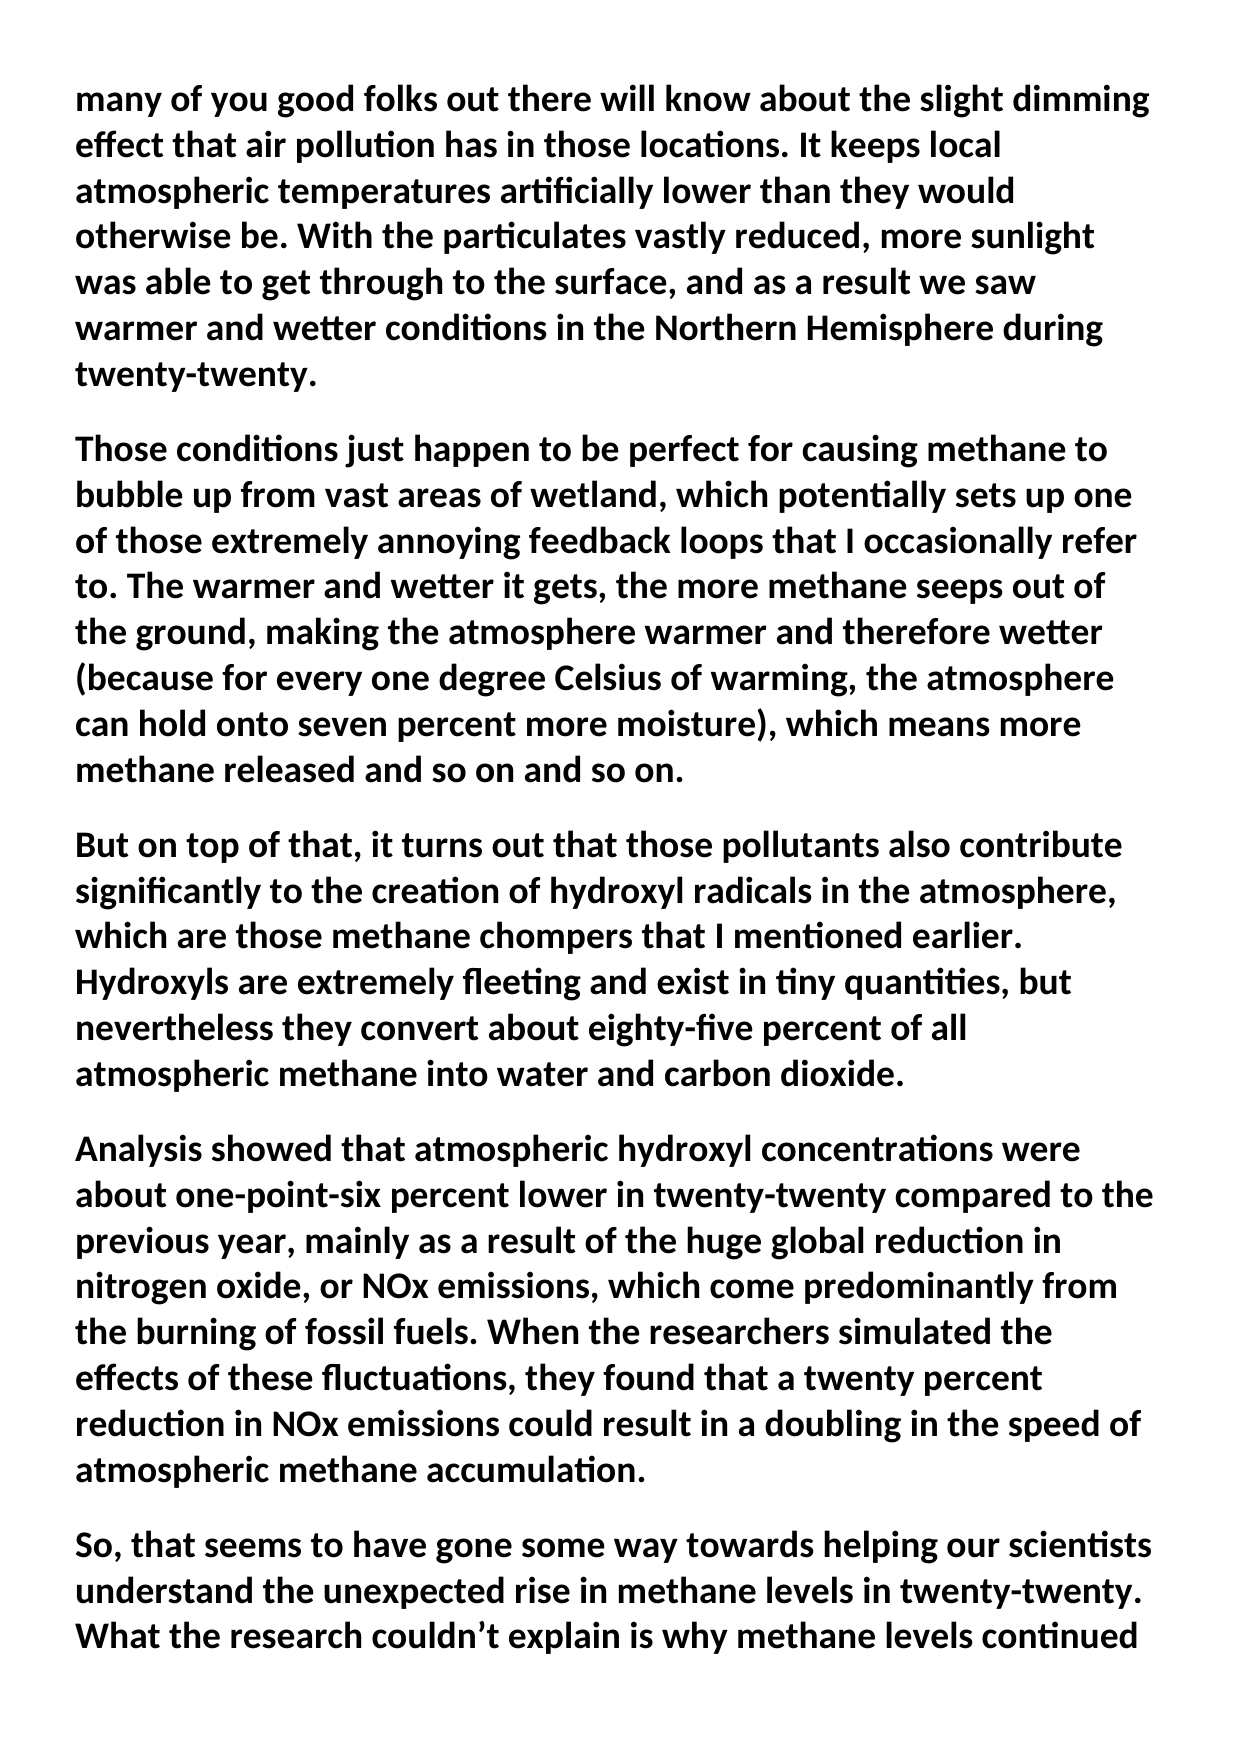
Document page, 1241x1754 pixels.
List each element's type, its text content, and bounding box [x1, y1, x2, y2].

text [75, 75, 1165, 396]
text Analysis showed that atmospheric hydroxyl concentrations were about one-point-six percent lower in twenty-twenty compared to the previous year, mainly as a result of the huge global reduction in nitrogen oxide, or NOx emissions, which come predominantly from the burning of fossil fuels. When the researchers simulated the effects of these fluctuations, they found that a twenty percent reduction in NOx emissions could result in a doubling in the speed of atmospheric methane accumulation. [75, 1125, 1165, 1492]
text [75, 1521, 1165, 1658]
text Those conditions just happen to be perfect for causing methane to bubble up from vast areas of wetland, which potentially sets up one of those extremely annoying feedback loops that I occasionally refer to. The warmer and wetter it gets, the more methane seeps out of the ground, making the atmosphere warmer and therefore wetter (because for every one degree Celsius of warming, the atmosphere can hold onto seven percent more moisture), which means more methane released and so on and so on. [75, 425, 1165, 792]
text But on top of that, it turns out that those pollutants also contribute significantly to the creation of hydroxyl radicals in the atmosphere, which are those methane chompers that I mentioned earlier. Hydroxyls are extremely fleeting and exist in tiny quantities, but nevertheless they convert about eighty-five percent of all atmospheric methane into water and carbon dioxide. [75, 821, 1165, 1096]
